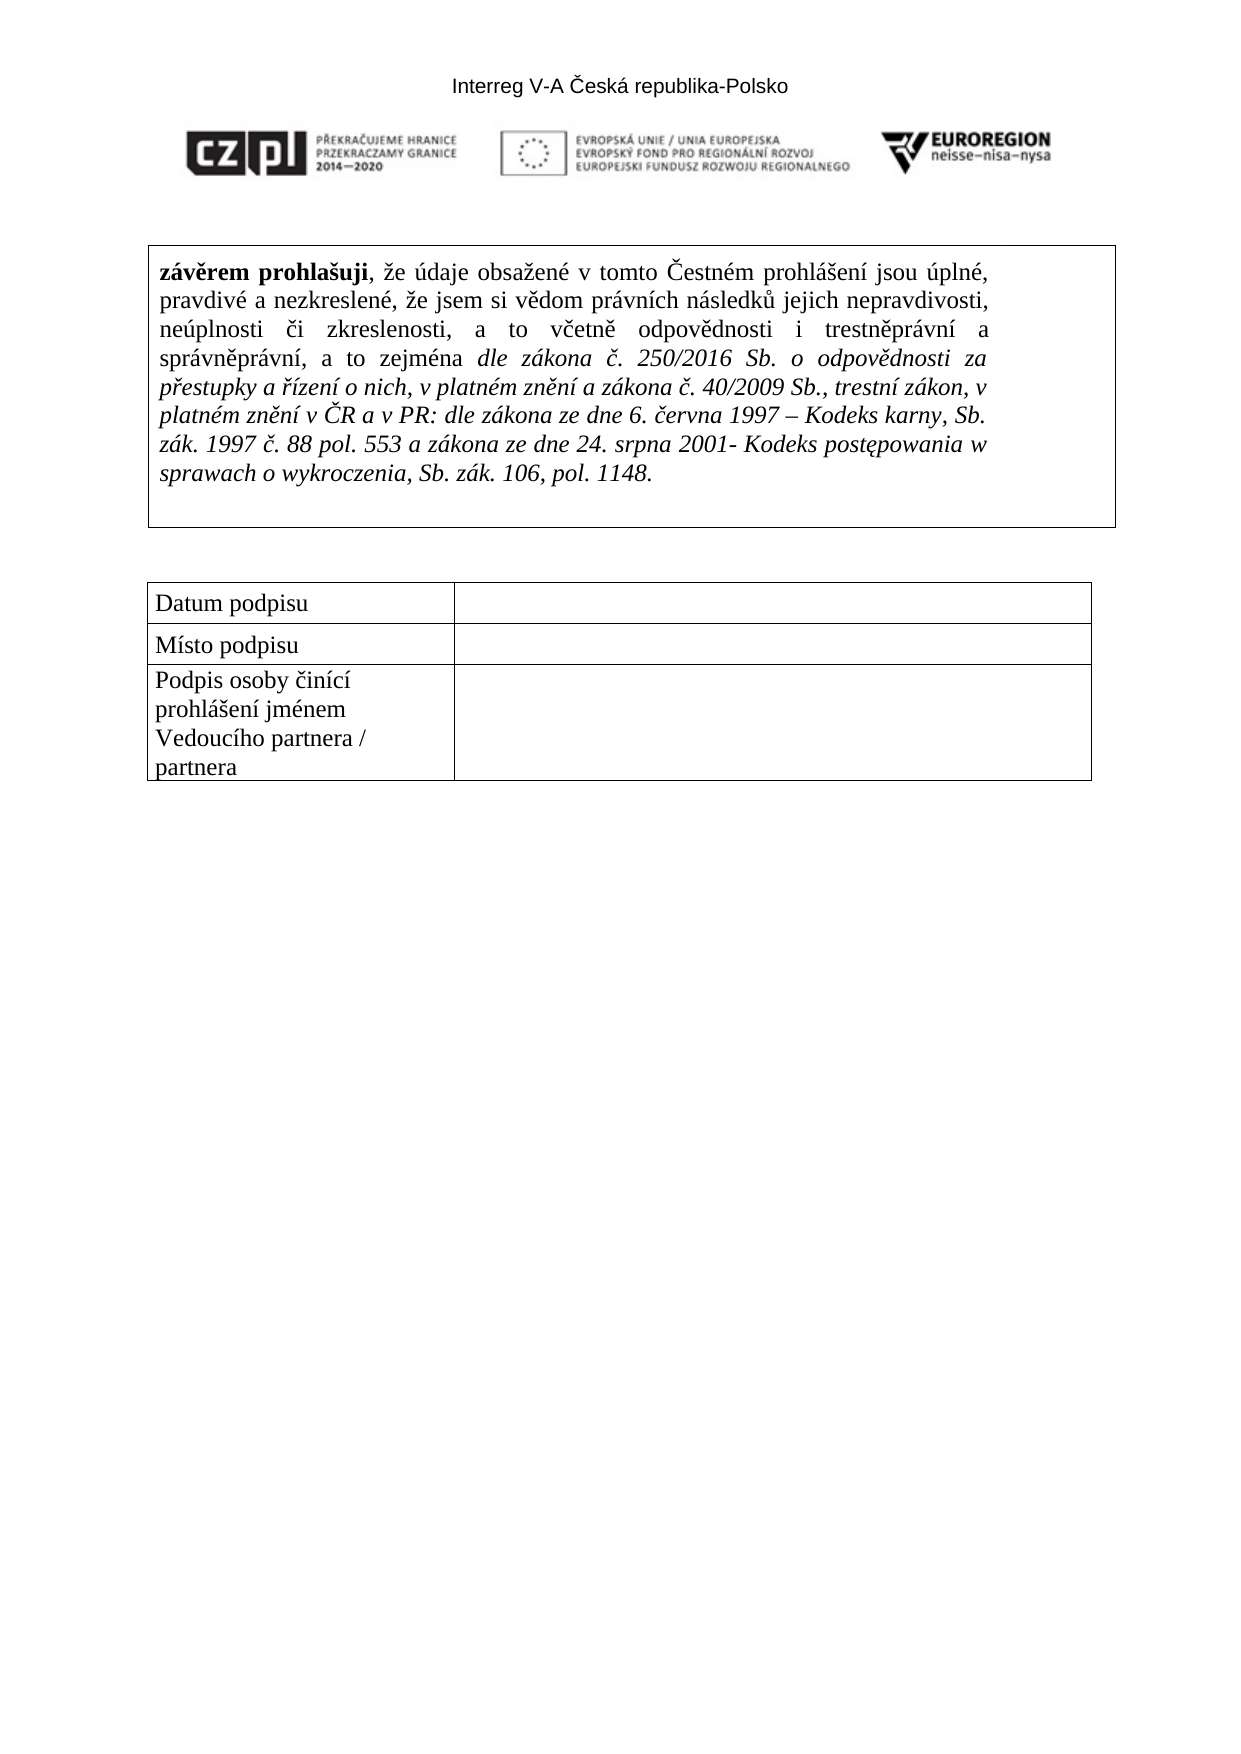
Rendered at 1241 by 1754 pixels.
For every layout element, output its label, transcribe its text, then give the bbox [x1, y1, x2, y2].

table_header [1002, 246, 1115, 527]
picture [177, 120, 1063, 191]
table_cell Podpis osoby činící prohlášení jménem Vedoucího partnera / partnera [148, 665, 454, 780]
table_cell [455, 624, 1091, 664]
table_header Datum podpisu [148, 583, 454, 623]
table_cell Místo podpisu [148, 624, 454, 664]
table_header [455, 583, 1091, 623]
table_cell [455, 665, 1091, 780]
table_header závěrem prohlašuji, že údaje obsažené v tomto Čestném prohlášení jsou úplné, pravdivé a nezkreslené, že jsem si vědom právních následků jejich nepravdivosti, neúplnosti či zkreslenosti, a to včetně odpovědnosti i trestněprávní a správněprávní, a to zejména dle zákona č. 250/2016 Sb. o odpovědnosti za přestupky a řízení o nich, v platném znění a zákona č. 40/2009 Sb., trestní zákon, v platném znění v ČR a v PR: dle zákona ze dne 6. června 1997 – Kodeks karny, Sb. zák. 1997 č. 88 pol. 553 a zákona ze dne 24. srpna 2001- Kodeks postępowania w sprawach o wykroczenia, Sb. zák. 106, pol. 1148. [149, 246, 1001, 527]
